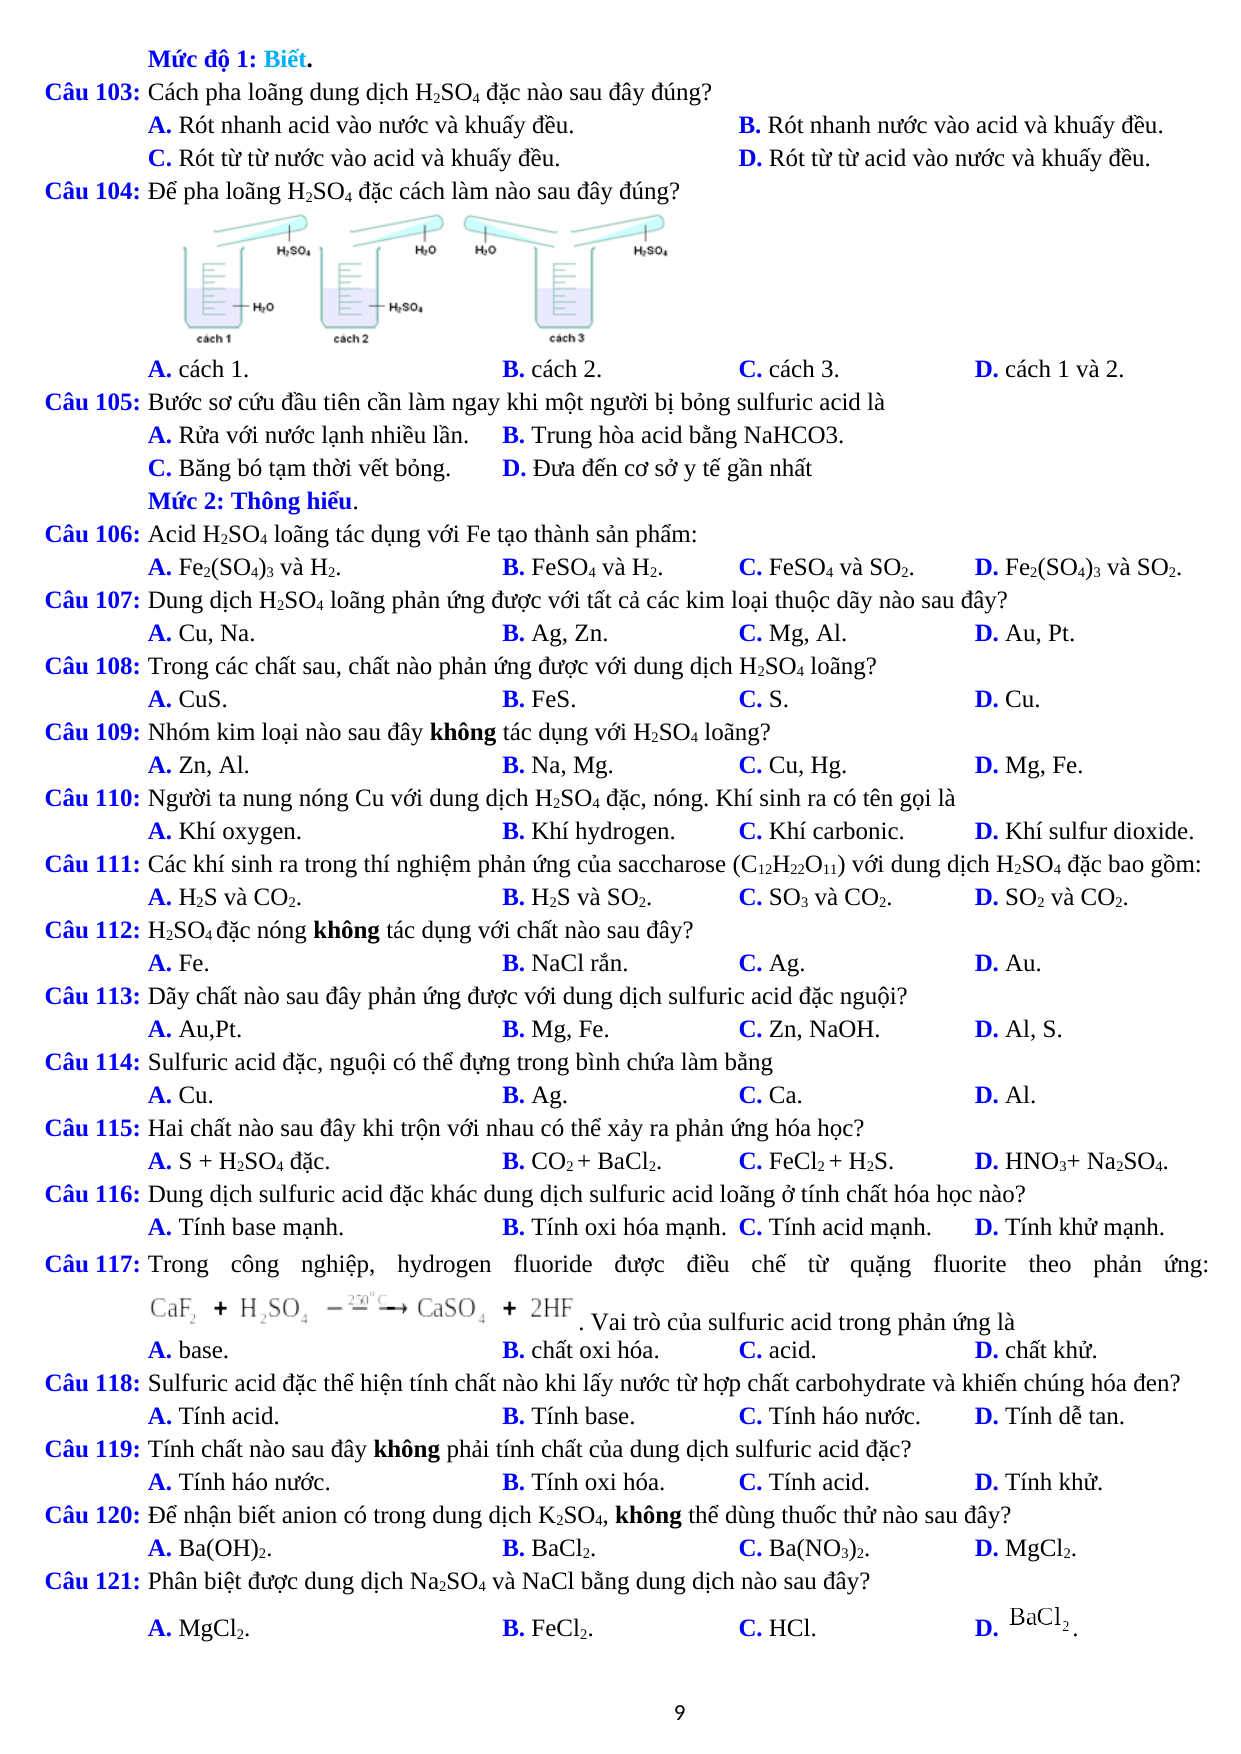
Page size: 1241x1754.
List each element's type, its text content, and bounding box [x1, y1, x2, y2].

text C. Rót từ từ nước vào acid và khuấy đều. D. Rót từ từ acid vào nước và khuấy đều. [148, 143, 1211, 172]
list Để nhận biết anion có trong dung dịch K2SO4, không thể dùng thuốc thử nào sau đây? [44, 1500, 1211, 1529]
text A. cách 1. B. cách 2. C. cách 3. D. cách 1 và 2. [148, 354, 1211, 382]
list H2SO4 đặc nóng không tác dụng với chất nào sau đây? [44, 915, 1211, 944]
list Cách pha loãng dung dịch H2SO4 đặc nào sau đây đúng? [44, 77, 1211, 106]
text A. S + H2SO4 đặc. B. CO2 + BaCl2. C. FeCl2 + H2S. D. HNO3+ Na2SO4. [148, 1146, 1211, 1175]
text A. MgCl2. B. FeCl2. C. HCl. D. . [148, 1599, 1211, 1642]
picture [177, 209, 683, 350]
list Để pha loãng H2SO4 đặc cách làm nào sau đây đúng? [44, 176, 1211, 205]
list Dung dịch H2SO4 loãng phản ứng được với tất cả các kim loại thuộc dãy nào sau đây? [44, 585, 1211, 614]
list Nhóm kim loại nào sau đây không tác dụng với H2SO4 loãng? [44, 717, 1211, 746]
list Trong các chất sau, chất nào phản ứng được với dung dịch H2SO4 loãng? [44, 651, 1211, 680]
list Dung dịch sulfuric acid đặc khác dung dịch sulfuric acid loãng ở tính chất hóa học nào? [44, 1179, 1211, 1208]
text A. Tính acid. B. Tính base. C. Tính háo nước. D. Tính dễ tan. [148, 1401, 1211, 1430]
text A. Cu, Na. B. Ag, Zn. C. Mg, Al. D. Au, Pt. [148, 618, 1211, 647]
list Bước sơ cứu đầu tiên cần làm ngay khi một người bị bỏng sulfuric acid là [44, 387, 1211, 416]
list Tính chất nào sau đây không phải tính chất của dung dịch sulfuric acid đặc? [44, 1434, 1211, 1463]
list Mức 2: Thông hiểu. [148, 486, 1211, 514]
text A. Khí oxygen. B. Khí hydrogen. C. Khí carbonic. D. Khí sulfur dioxide. [148, 816, 1211, 845]
list Sulfuric acid đặc, nguội có thể đựng trong bình chứa làm bằng [44, 1047, 1211, 1076]
list Acid H2SO4 loãng tác dụng với Fe tạo thành sản phẩm: [44, 519, 1211, 548]
list Dãy chất nào sau đây phản ứng được với dung dịch sulfuric acid đặc nguội? [44, 981, 1211, 1010]
list Hai chất nào sau đây khi trộn với nhau có thể xảy ra phản ứng hóa học? [44, 1113, 1211, 1142]
text A. H2S và CO2. B. H2S và SO2. C. SO3 và CO2. D. SO2 và CO2. [148, 882, 1211, 911]
list Phân biệt được dung dịch Na2SO4 và NaCl bằng dung dịch nào sau đây? [44, 1566, 1211, 1595]
list Người ta nung nóng Cu với dung dịch H2SO4 đặc, nóng. Khí sinh ra có tên gọi là [44, 783, 1211, 812]
text A. base. B. chất oxi hóa. C. acid. D. chất khử. [148, 1335, 1211, 1364]
list Các khí sinh ra trong thí nghiệm phản ứng của saccharose (C12H22O11) với dung dịch H2SO4 đặc bao gồm: [44, 849, 1211, 878]
text A. Tính háo nước. B. Tính oxi hóa. C. Tính acid. D. Tính khử. [148, 1467, 1211, 1496]
list Sulfuric acid đặc thể hiện tính chất nào khi lấy nước từ hợp chất carbohydrate và khiến chúng hóa đen? [44, 1368, 1211, 1397]
text Mức độ 1: Biết. [148, 44, 1211, 73]
text A. Ba(OH)2. B. BaCl2. C. Ba(NO3)2. D. MgCl2. [148, 1533, 1211, 1562]
text A. Cu. B. Ag. C. Ca. D. Al. [148, 1080, 1211, 1109]
text A. Fe2(SO4)3 và H2. B. FeSO4 và H2. C. FeSO4 và SO2. D. Fe2(SO4)3 và SO2. [148, 552, 1211, 581]
text A. Au,Pt. B. Mg, Fe. C. Zn, NaOH. D. Al, S. [148, 1014, 1211, 1043]
list Trong công nghiệp, hydrogen fluoride được điều chế từ quặng fluorite theo phản ứng: . Vai trò của sulfuric acid trong phản ứng là [44, 1245, 1211, 1331]
text A. Rửa với nước lạnh nhiều lần. B. Trung hòa acid bằng NaHCO3. [148, 420, 1211, 448]
text C. Băng bó tạm thời vết bỏng. D. Đưa đến cơ sở y tế gần nhất [148, 453, 1211, 482]
text A. CuS. B. FeS. C. S. D. Cu. [148, 684, 1211, 713]
text A. Fe. B. NaCl rắn. C. Ag. D. Au. [148, 948, 1211, 977]
text A. Tính base mạnh. B. Tính oxi hóa mạnh. C. Tính acid mạnh. D. Tính khử mạnh. [148, 1212, 1211, 1241]
text A. Zn, Al. B. Na, Mg. C. Cu, Hg. D. Mg, Fe. [148, 750, 1211, 779]
text A. Rót nhanh acid vào nước và khuấy đều. B. Rót nhanh nước vào acid và khuấy đều. [148, 110, 1211, 139]
